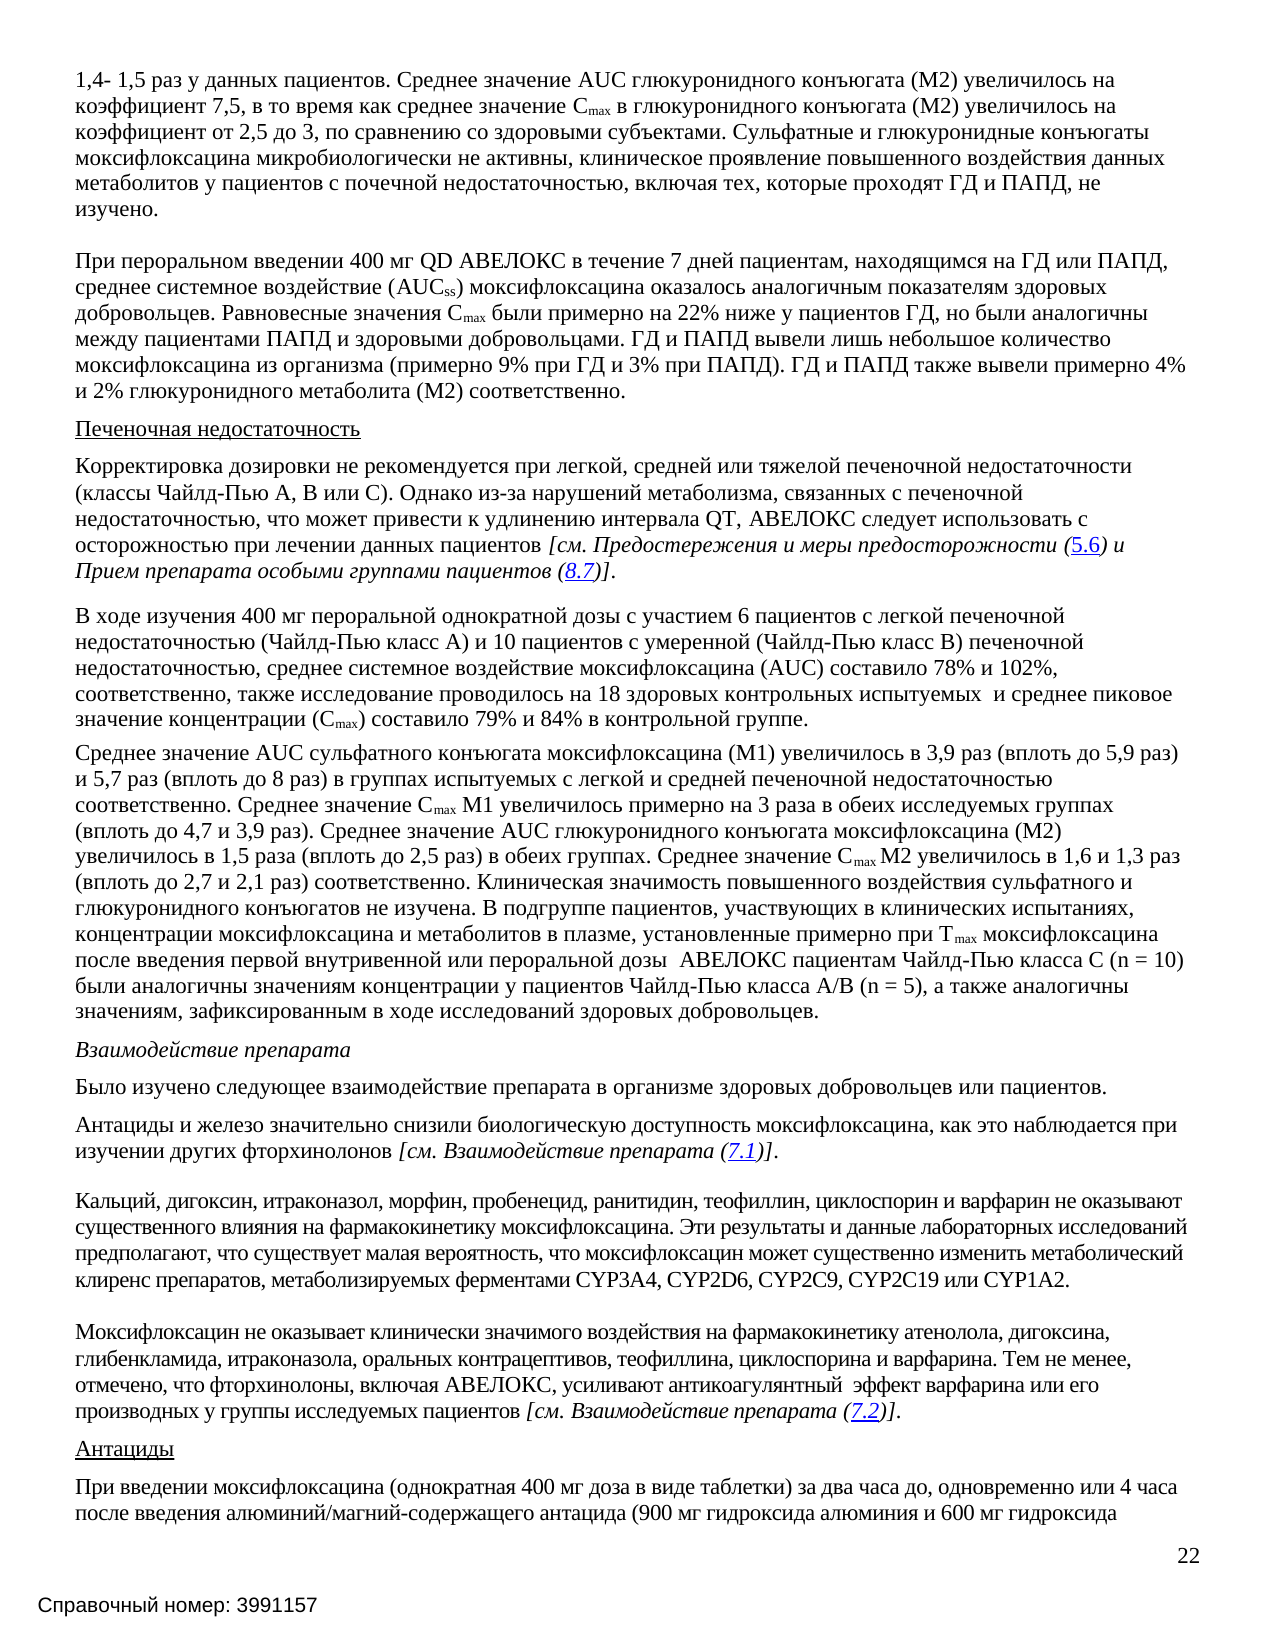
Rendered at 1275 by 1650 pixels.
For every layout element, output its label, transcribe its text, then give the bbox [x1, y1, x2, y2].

text При пероральном введении 400 мг QD АВЕЛОКС в течение 7 дней пациентам, находящимся на ГД или ПАПД, среднее системное воздействие (AUCss) моксифлоксацина оказалось аналогичным показателям здоровых добровольцев. Равновесные значения Cmax были примерно на 22% ниже у пациентов ГД, но были аналогичны между пациентами ПАПД и здоровыми добровольцами. ГД и ПАПД вывели лишь небольшое количество моксифлоксацина из организма (примерно 9% при ГД и 3% при ПАПД). ГД и ПАПД также вывели примерно 4% и 2% глюкуронидного метаболита (M2) соответственно. [75, 248, 1191, 403]
text Взаимодействие препарата [75, 1036, 1194, 1062]
text Моксифлоксацин не оказывает клинически значимого воздействия на фармакокинетику атенолола, дигоксина, глибенкламида, итраконазола, оральных контрацептивов, теофиллина, циклоспорина и варфарина. Тем не менее, отмечено, что фторхинолоны, включая АВЕЛОКС, усиливают антикоагулянтный эффект варфарина или его производных у группы исследуемых пациентов [см. Взаимодействие препарата (7.2)]. [75, 1318, 1191, 1424]
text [75, 1473, 1187, 1526]
text Кальций, дигоксин, итраконазол, морфин, пробенецид, ранитидин, теофиллин, циклоспорин и варфарин не оказывают существенного влияния на фармакокинетику моксифлоксацина. Эти результаты и данные лабораторных исследований предполагают, что существует малая вероятность, что моксифлоксацин может существенно изменить метаболический клиренс препаратов, метаболизируемых ферментами CYP3A4, CYP2D6, CYP2C9, CYP2C19 или CYP1A2. [75, 1187, 1191, 1292]
text Корректировка дозировки не рекомендуется при легкой, средней или тяжелой печеночной недостаточности (классы Чайлд-Пью А, В или С). Однако из-за нарушений метаболизма, связанных с печеночной недостаточностью, что может привести к удлинению интервала QT, АВЕЛОКС следует использовать с осторожностью при лечении данных пациентов [см. Предостережения и меры предосторожности (5.6) и Прием препарата особыми группами пациентов (8.7)]. [75, 453, 1183, 583]
text Антациды [75, 1436, 1212, 1462]
text Антациды и железо значительно снизили биологическую доступность моксифлоксацина, как это наблюдается при изучении других фторхинолонов [см. Взаимодействие препарата (7.1)]. [75, 1111, 1191, 1164]
text В ходе изучения 400 мг пероральной однократной дозы с участием 6 пациентов с легкой печеночной недостаточностью (Чайлд-Пью класс А) и 10 пациентов с умеренной (Чайлд-Пью класс B) печеночной недостаточностью, среднее системное воздействие моксифлоксацина (AUC) составило 78% и 102%, соответственно, также исследование проводилось на 18 здоровых контрольных испытуемых и среднее пиковое значение концентрации (Cmax) составило 79% и 84% в контрольной группе. [75, 603, 1190, 732]
text Среднее значение AUC сульфатного конъюгата моксифлоксацина (M1) увеличилось в 3,9 раз (вплоть до 5,9 раз) и 5,7 раз (вплоть до 8 раз) в группах испытуемых с легкой и средней печеночной недостаточностью соответственно. Среднее значение Cmax М1 увеличилось примерно на 3 раза в обеих исследуемых группах (вплоть до 4,7 и 3,9 раз). Среднее значение AUC глюкуронидного конъюгата моксифлоксацина (М2) увеличилось в 1,5 раза (вплоть до 2,5 раз) в обеих группах. Среднее значение Cmax М2 увеличилось в 1,6 и 1,3 раз (вплоть до 2,7 и 2,1 раз) соответственно. Клиническая значимость повышенного воздействия сульфатного и глюкуронидного конъюгатов не изучена. В подгруппе пациентов, участвующих в клинических испытаниях, концентрации моксифлоксацина и метаболитов в плазме, установленные примерно при Tmax моксифлоксацина после введения первой внутривенной или пероральной дозы АВЕЛОКС пациентам Чайлд-Пью класса С (n = 10) были аналогичны значениям концентрации у пациентов Чайлд-Пью класса A/B (n = 5), а также аналогичны значениям, зафиксированным в ходе исследований здоровых добровольцев. [75, 740, 1190, 1024]
text Было изучено следующее взаимодействие препарата в организме здоровых добровольцев или пациентов. [75, 1073, 1194, 1100]
text Печеночная недостаточность [75, 415, 1189, 441]
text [75, 67, 1186, 222]
